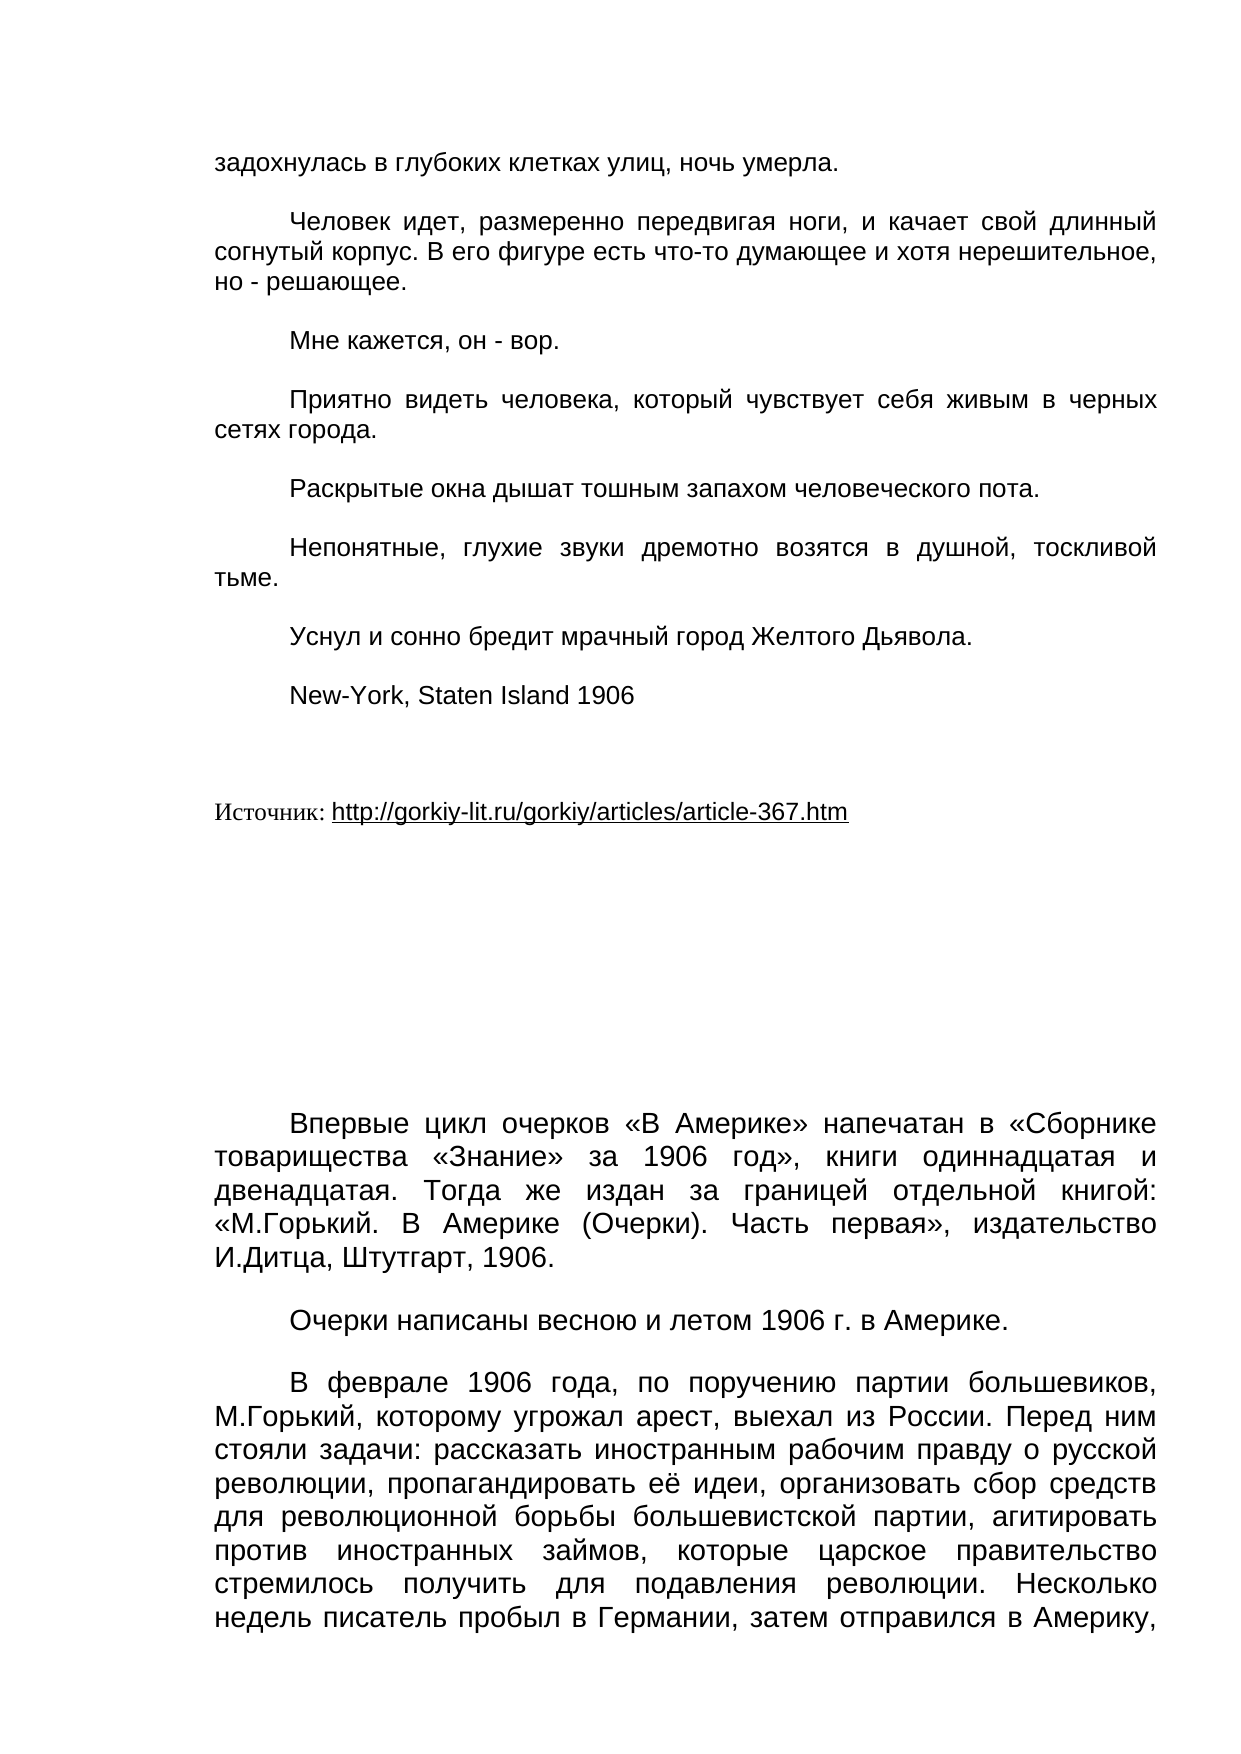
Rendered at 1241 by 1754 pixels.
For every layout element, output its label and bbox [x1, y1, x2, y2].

table_header [193, 118, 1240, 1634]
